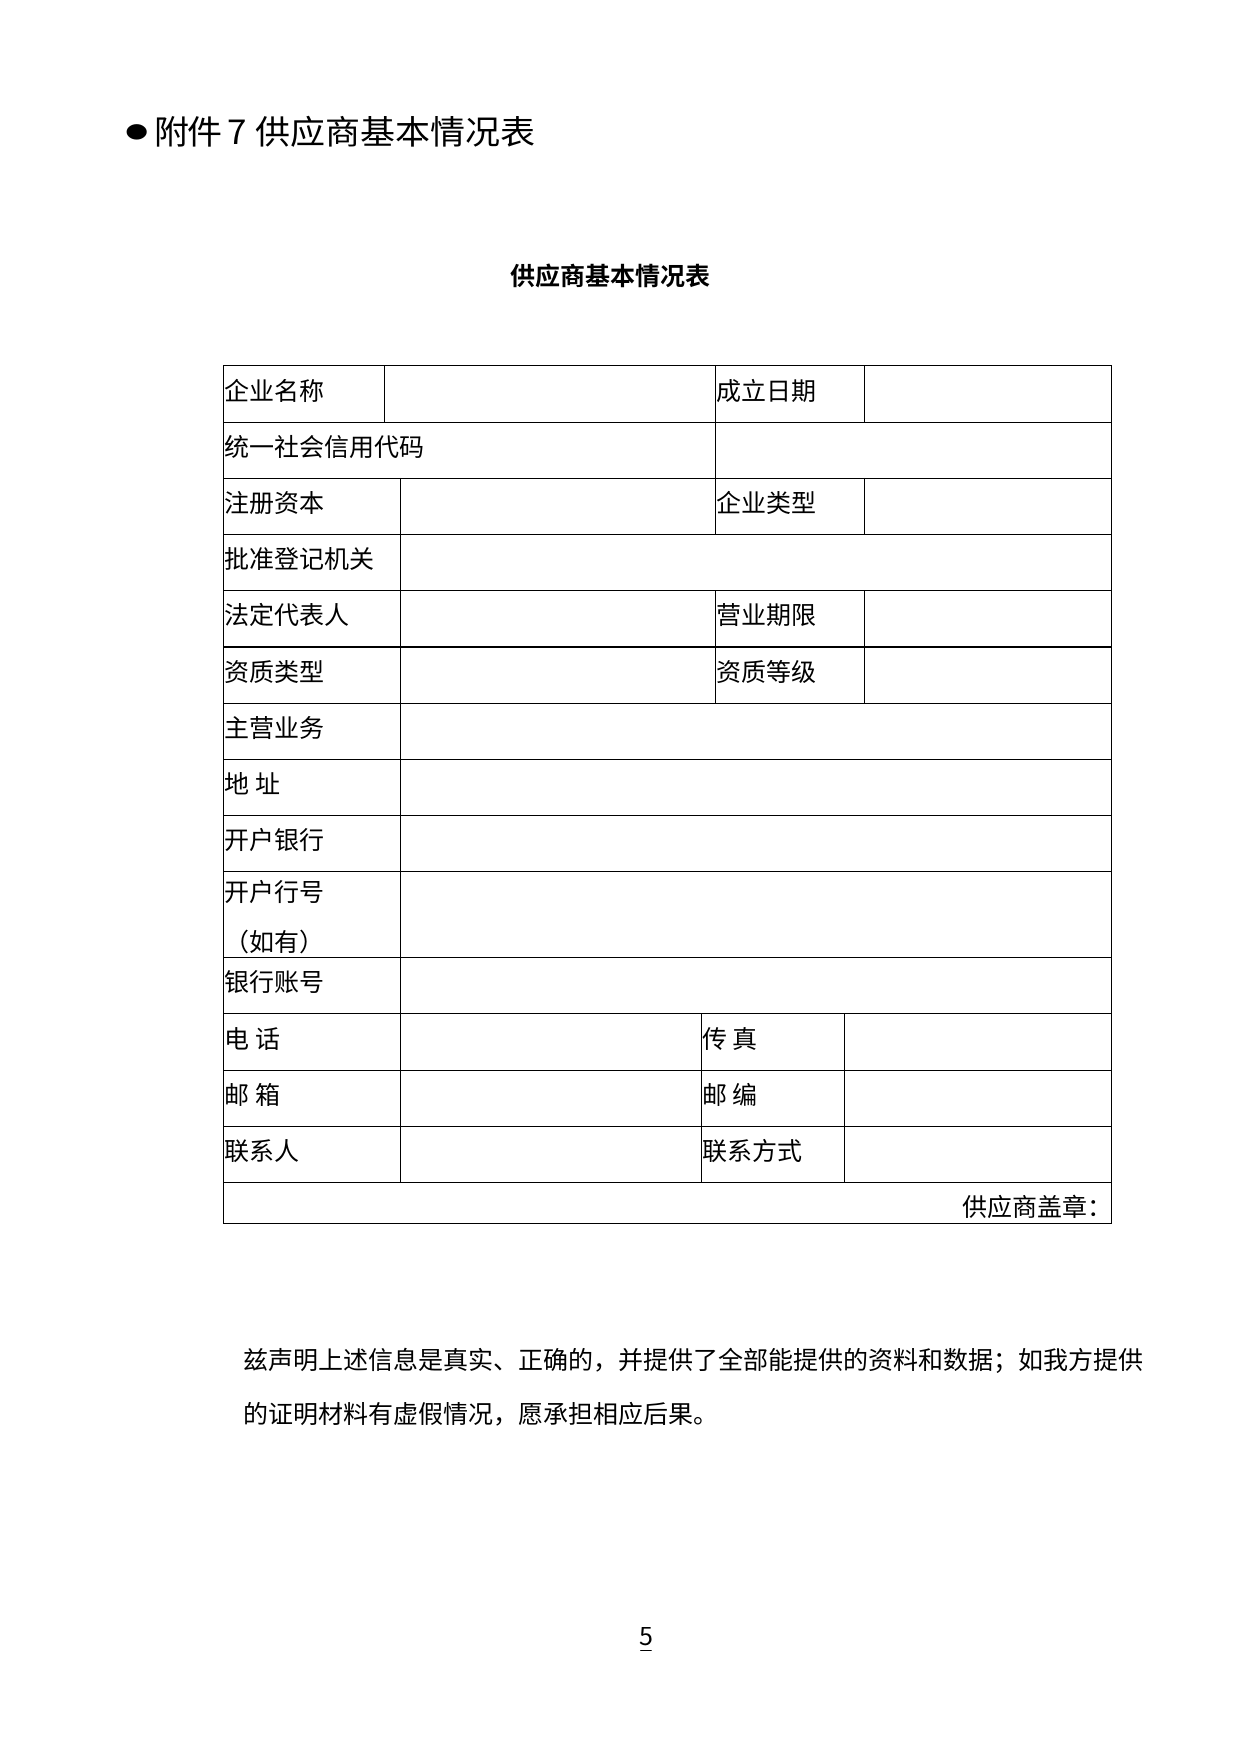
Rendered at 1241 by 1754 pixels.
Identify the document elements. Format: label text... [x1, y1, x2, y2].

table_cell [401, 704, 1111, 759]
table_cell 地 址 [224, 760, 400, 815]
table_cell 法定代表人 [224, 591, 400, 646]
text 兹声明上述信息是真实、正确的，并提供了全部能提供的资料和数据；如我方提供的证明材料有虚假情况，愿承担相应后果。 [243, 1341, 1152, 1431]
table_cell 供应商盖章： [224, 1183, 1111, 1223]
subtitle ⚫附件 7 供应商基本情况表 [118, 106, 1073, 154]
table_cell 邮 箱 [224, 1071, 400, 1126]
table_cell 营业期限 [716, 591, 864, 646]
table_header [385, 366, 715, 422]
table_cell [716, 423, 1111, 478]
table_cell 电 话 [224, 1014, 400, 1069]
table_cell [401, 1014, 701, 1069]
table_cell 开户行号 （如有） [224, 872, 400, 957]
table_cell 资质类型 [224, 648, 400, 703]
table_cell 银行账号 [224, 958, 400, 1013]
table_cell [401, 479, 715, 534]
table_cell [401, 535, 1111, 590]
table_cell [401, 872, 1111, 957]
table_cell [401, 760, 1111, 815]
table_cell 注册资本 [224, 479, 400, 534]
table_cell [865, 479, 1111, 534]
table_cell 传 真 [702, 1014, 844, 1069]
table_cell 开户银行 [224, 816, 400, 871]
table_cell [865, 591, 1111, 646]
table_cell 企业类型 [716, 479, 864, 534]
table_cell [401, 958, 1111, 1013]
table_cell 主营业务 [224, 704, 400, 759]
table_cell [401, 591, 715, 646]
table_cell [401, 648, 715, 703]
table_cell [401, 1071, 701, 1126]
text 供应商基本情况表 [190, 256, 1030, 292]
table_cell [865, 648, 1111, 703]
table_cell [845, 1127, 1111, 1182]
table_cell [845, 1014, 1111, 1069]
table_cell 联系方式 [702, 1127, 844, 1182]
table_header [865, 366, 1111, 422]
table_cell [845, 1071, 1111, 1126]
table_cell 资质等级 [716, 648, 864, 703]
table_cell 联系人 [224, 1127, 400, 1182]
table_cell 统一社会信用代码 [224, 423, 715, 478]
table_cell [401, 1127, 701, 1182]
table_cell 批准登记机关 [224, 535, 400, 590]
table_header 成立日期 [716, 366, 864, 422]
table_cell 邮 编 [702, 1071, 844, 1126]
table_cell [401, 816, 1111, 871]
table_header 企业名称 [224, 366, 384, 422]
